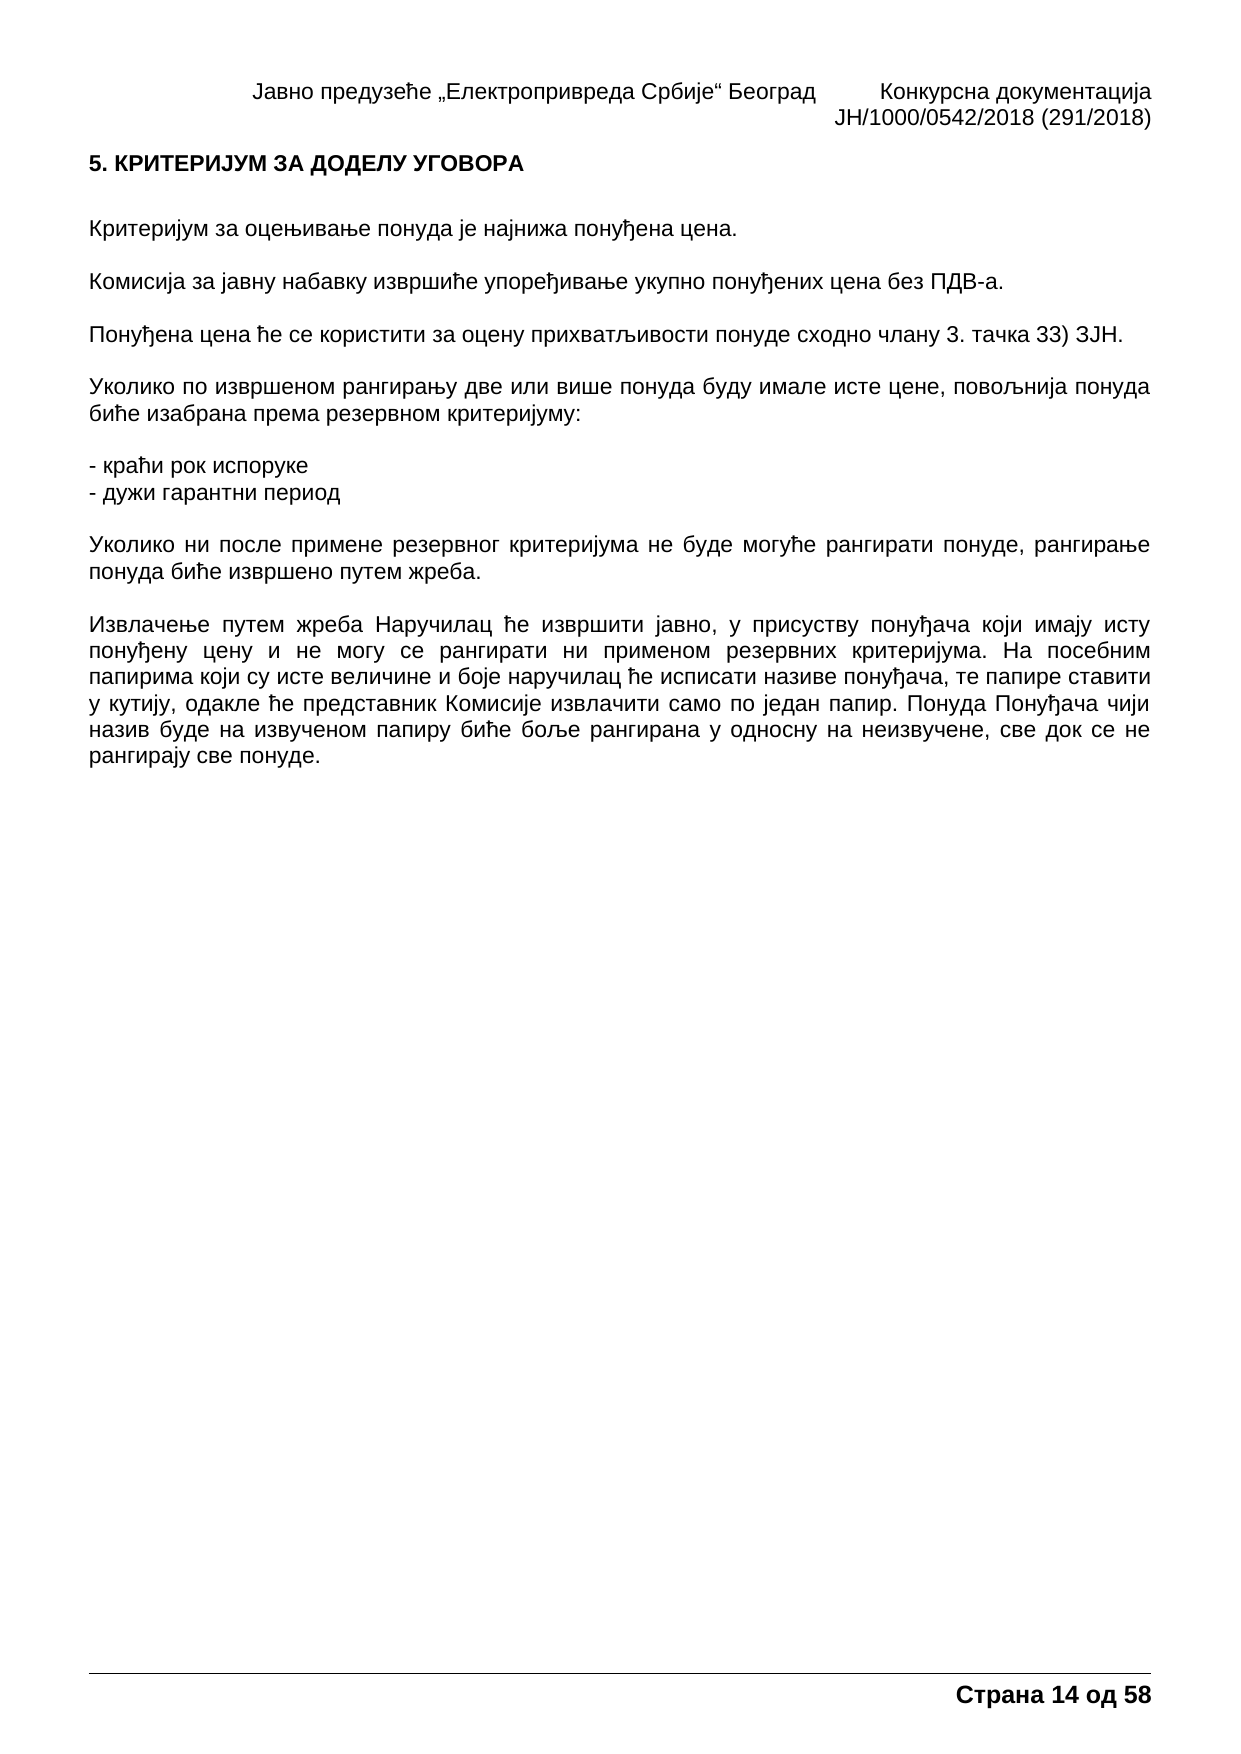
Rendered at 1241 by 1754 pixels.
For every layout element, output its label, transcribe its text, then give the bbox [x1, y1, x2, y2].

text Понуђена цена ће се користити за оцену прихватљивости понуде сходно члану 3. тачка 33) ЗЈН. [89, 321, 1151, 347]
text Уколико по извршеном рангирању две или више понуда буду имале исте цене, повољнија понуда биће изабрана према резервном критеријуму: [89, 373, 1151, 426]
text - краћи рок испоруке [89, 452, 1151, 479]
text - дужи гарантни период [89, 479, 1151, 505]
text Уколико ни после примене резервног критеријума не буде могуће рангирати понуде, рангирање понуда биће извршено путем жреба. [89, 531, 1151, 584]
text Извлачење путем жреба Наручилац ће извршити јавно, у присуству понуђача који имају исту понуђену цену и не могу се рангирати ни применом резервних критеријума. На посебним папирима који су исте величине и боје наручилац ће исписати називе понуђача, те папире ставити у кутију, одакле ће представник Комисије извлачити само по један папир. Понуда Понуђача чији назив буде на извученом папиру биће боље рангирана у односну на неизвучене, све док се не рангирају све понуде. [89, 611, 1151, 769]
text Критеријум за оцењивање понуда је најнижа понуђена цена. [89, 215, 1151, 242]
text Комисија за јавну набавку извршиће упоређивање укупно понуђених цена без ПДВ-а. [89, 268, 1151, 294]
text 5. КРИТЕРИЈУМ ЗА ДОДЕЛУ УГОВОРА [89, 150, 1151, 176]
